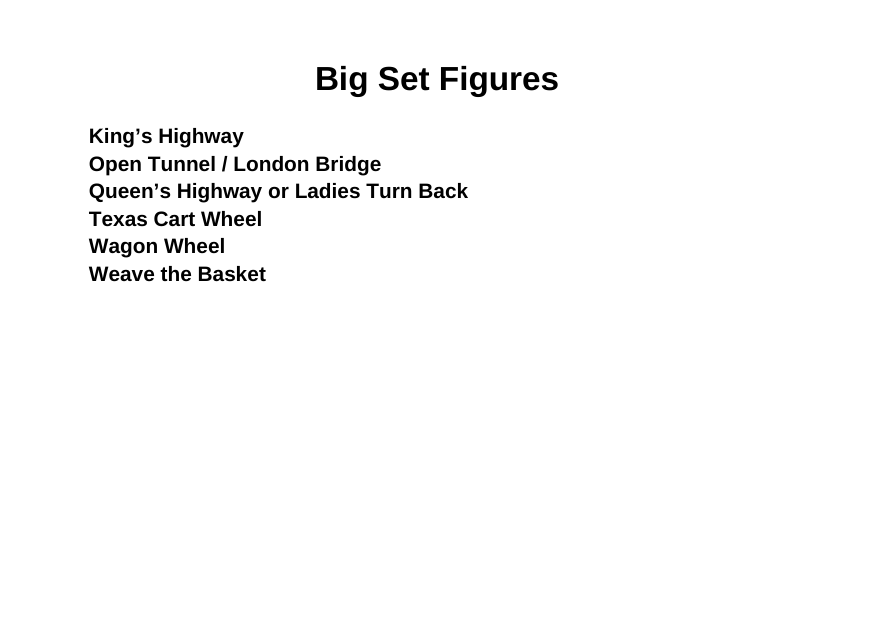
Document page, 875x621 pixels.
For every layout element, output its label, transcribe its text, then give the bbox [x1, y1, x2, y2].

text Texas Cart Wheel [89, 207, 785, 231]
text Wagon Wheel [89, 234, 785, 258]
text King’s Highway [89, 124, 785, 148]
text Weave the Basket [89, 262, 785, 286]
text Queen’s Highway or Ladies Turn Back [89, 179, 785, 203]
text Big Set Figures [89, 59, 785, 97]
text Open Tunnel / London Bridge [89, 152, 785, 176]
